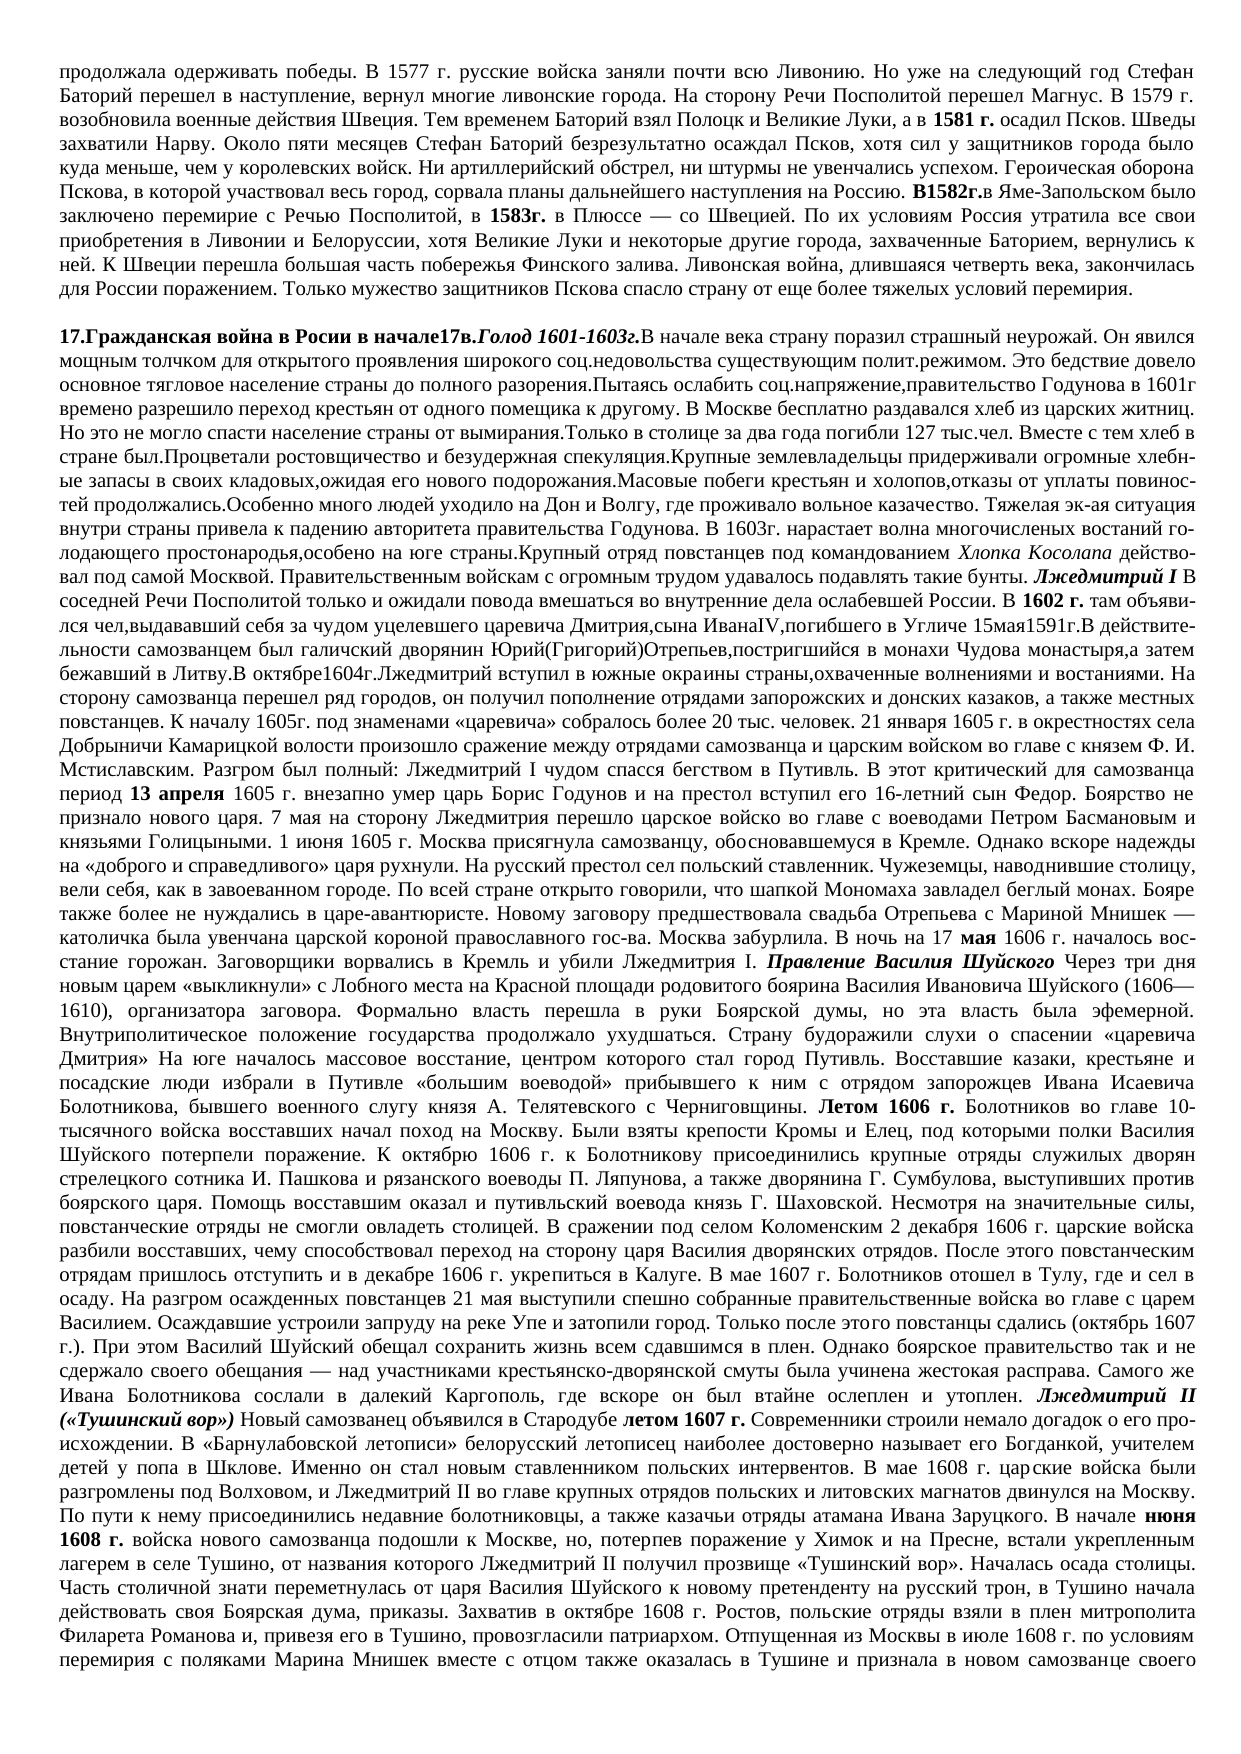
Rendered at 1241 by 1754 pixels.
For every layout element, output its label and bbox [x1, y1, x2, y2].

text [59, 324, 1196, 1671]
text [59, 59, 1196, 300]
